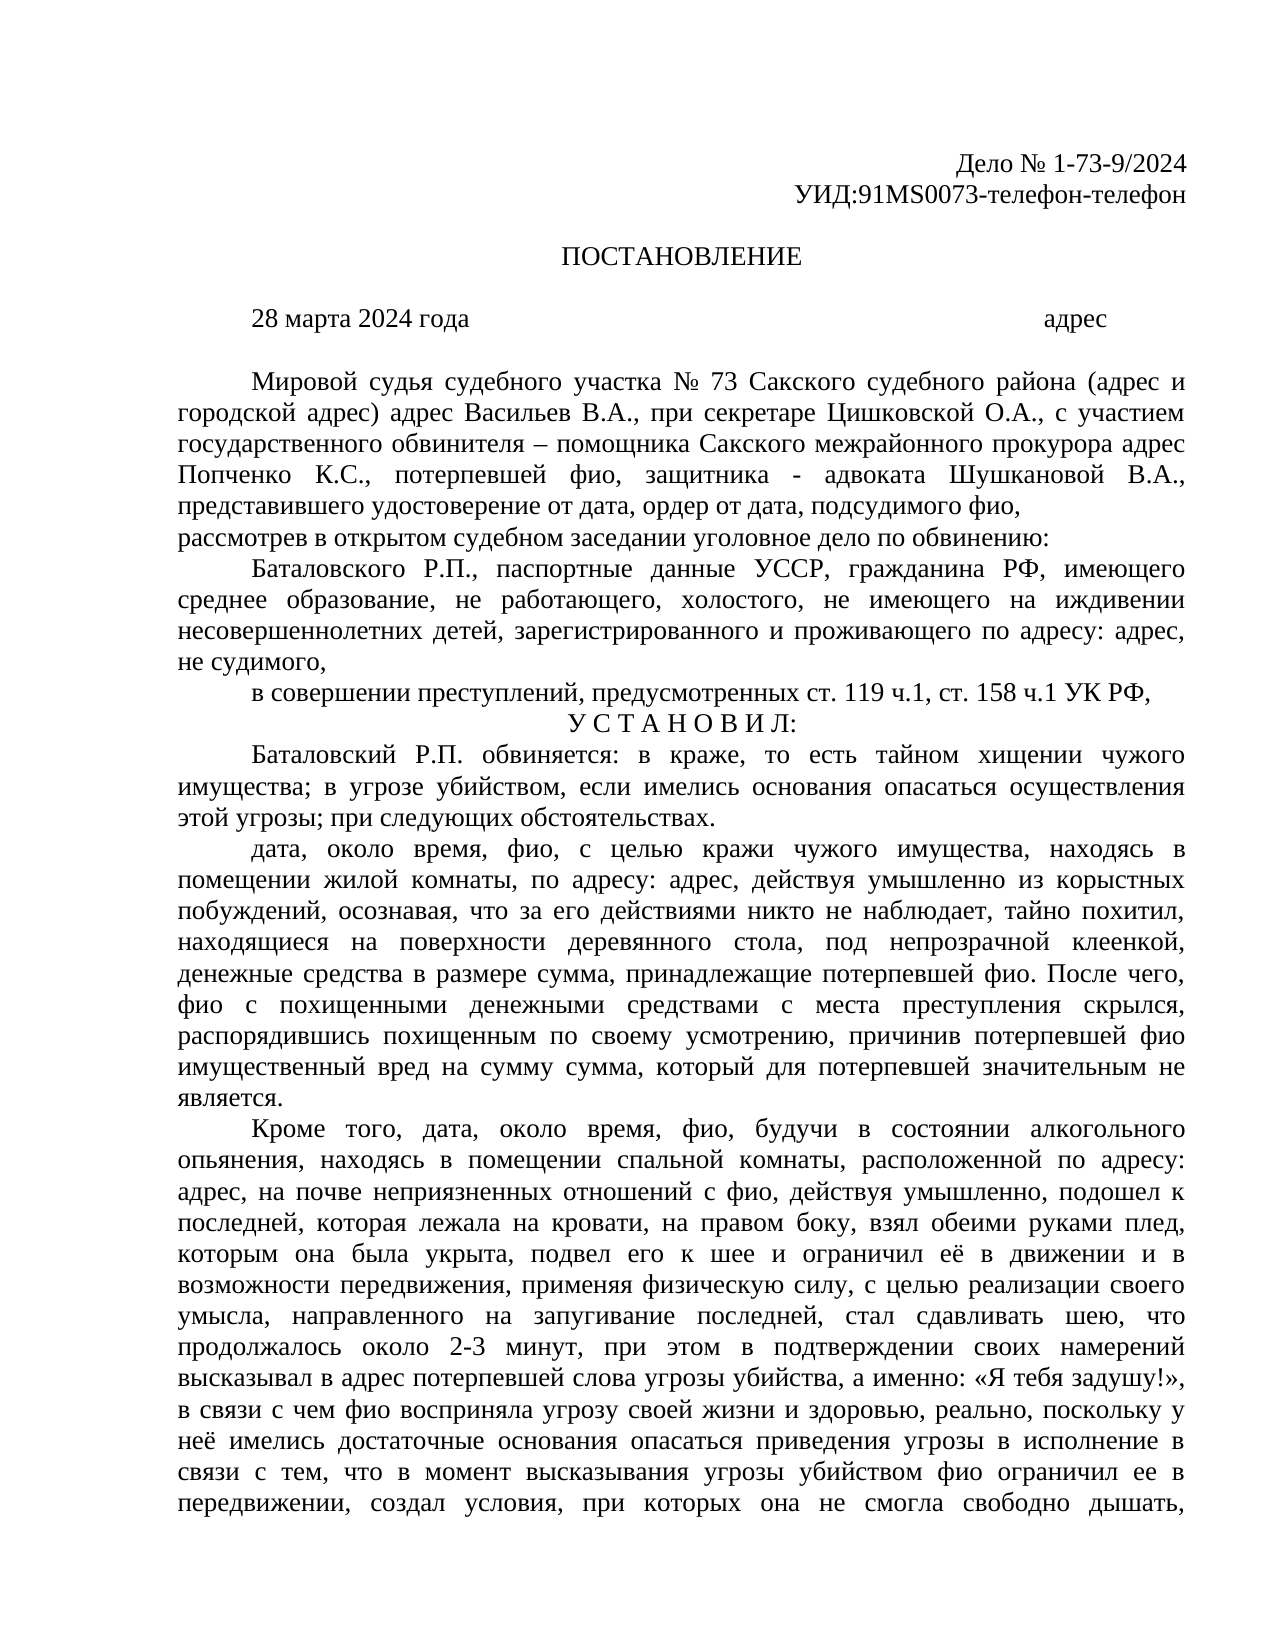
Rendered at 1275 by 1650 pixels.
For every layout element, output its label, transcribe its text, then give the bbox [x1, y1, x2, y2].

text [177, 1112, 1186, 1517]
text дата, около время, фио, с целью кражи чужого имущества, находясь в помещении жилой комнаты, по адресу: адрес, действуя умышленно из корыстных побуждений, осознавая, что за его действиями никто не наблюдает, тайно похитил, находящиеся на поверхности деревянного стола, под непрозрачной клеенкой, денежные средства в размере сумма, принадлежащие потерпевшей фио. После чего, фио с похищенными денежными средствами с места преступления скрылся, распорядившись похищенным по своему усмотрению, причинив потерпевшей фио имущественный вред на сумму сумма, который для потерпевшей значительным не является. [177, 832, 1186, 1112]
text в совершении преступлений, предусмотренных ст. 119 ч.1, ст. 158 ч.1 УК РФ, [177, 676, 1186, 707]
text Дело № 1-73-9/2024 [177, 147, 1186, 178]
text Баталовский Р.П. обвиняется: в краже, то есть тайном хищении чужого имущества; в угрозе убийством, если имелись основания опасаться осуществления этой угрозы; при следующих обстоятельствах. [177, 739, 1186, 832]
text Мировой судья судебного участка № 73 Сакского судебного района (адрес и городской адрес) адрес Васильев В.А., при секретаре Цишковской О.А., с участием государственного обвинителя – помощника Сакского межрайонного прокурора адрес Попченко К.С., потерпевшей фио, защитника - адвоката Шушкановой В.А., представившего удостоверение от дата, ордер от дата, подсудимого фио, [177, 365, 1186, 521]
text УИД:91MS0073-телефон-телефон [177, 178, 1186, 209]
text рассмотрев в открытом судебном заседании уголовное дело по обвинению: [177, 521, 1186, 552]
text Баталовского Р.П., паспортные данные УССР, гражданина РФ, имеющего среднее образование, не работающего, холостого, не имеющего на иждивении несовершеннолетних детей, зарегистрированного и проживающего по адресу: адрес, не судимого, [177, 552, 1186, 676]
text 28 марта 2024 года адрес [177, 303, 1186, 334]
text У С Т А Н О В И Л: [177, 707, 1186, 739]
text ПОСТАНОВЛЕНИЕ [177, 240, 1186, 271]
